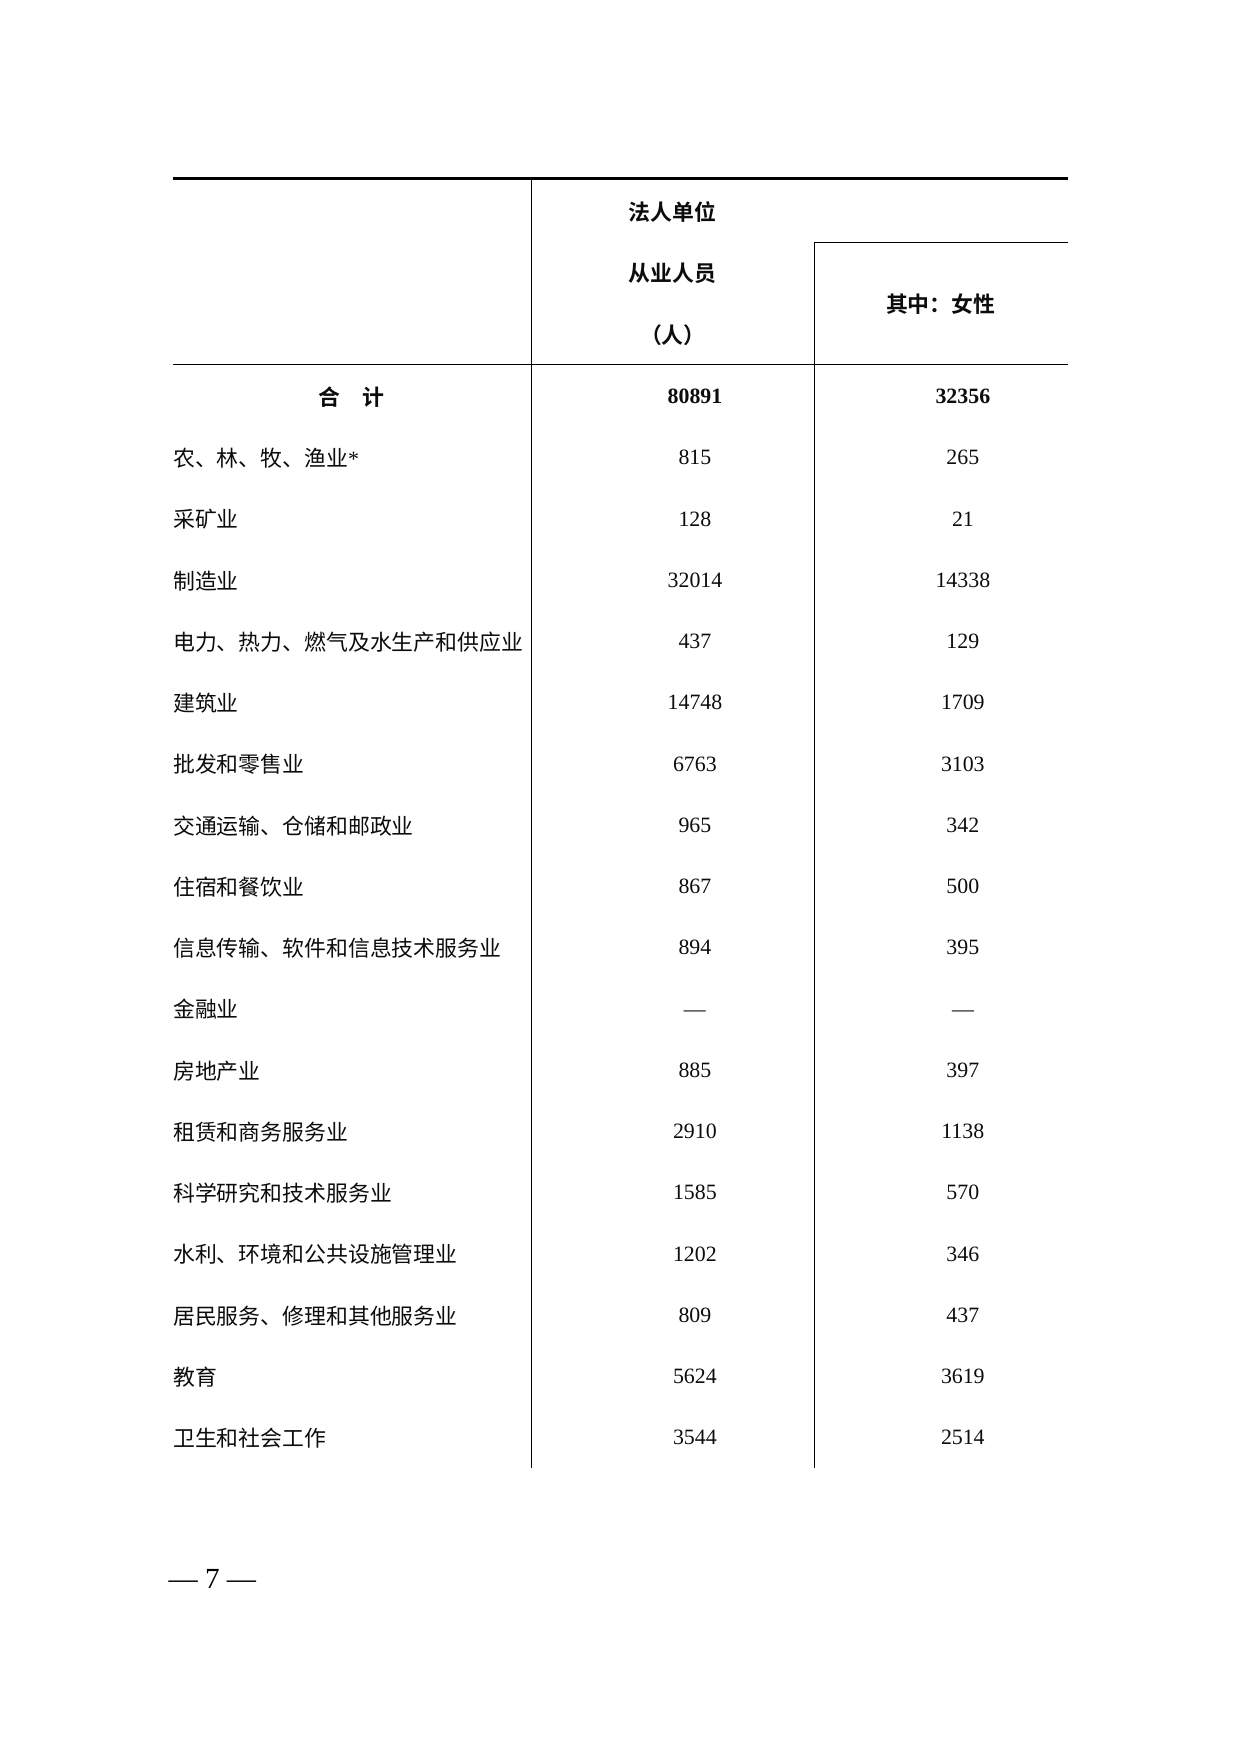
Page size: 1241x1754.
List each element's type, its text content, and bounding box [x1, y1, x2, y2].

table_cell 信息传输、软件和信息技术服务业 [173, 916, 531, 978]
table_cell 894 [532, 916, 814, 978]
table_cell 租赁和商务服务业 [173, 1100, 531, 1161]
table_cell 金融业 [173, 978, 531, 1039]
table_cell 建筑业 [173, 671, 531, 733]
table_cell 809 [532, 1284, 814, 1345]
table_cell 1202 [532, 1223, 814, 1284]
table_cell 14748 [532, 671, 814, 733]
table_cell 其中：女性 [815, 243, 1067, 364]
table_header [815, 180, 1067, 242]
table_cell 3544 [532, 1406, 814, 1468]
table_cell 397 [815, 1039, 1067, 1100]
table_cell 265 [815, 426, 1067, 488]
table_cell 卫生和社会工作 [173, 1406, 531, 1468]
table_cell — [532, 978, 814, 1039]
table_cell 采矿业 [173, 488, 531, 549]
table_cell 500 [815, 855, 1067, 916]
table_cell 342 [815, 794, 1067, 855]
table_cell 居民服务、修理和其他服务业 [173, 1284, 531, 1345]
table_cell 3103 [815, 733, 1067, 794]
table_cell 1709 [815, 671, 1067, 733]
table_cell 合 计 [173, 365, 531, 426]
table_cell 437 [815, 1284, 1067, 1345]
table_header 法人单位 从业人员 （人） [532, 180, 815, 364]
table_cell 815 [532, 426, 814, 488]
table_cell 2514 [815, 1406, 1067, 1468]
table_cell 3619 [815, 1345, 1067, 1406]
table_cell 32356 [815, 365, 1067, 426]
table_cell 6763 [532, 733, 814, 794]
table_cell 教育 [173, 1345, 531, 1406]
table_cell 129 [815, 610, 1067, 671]
table_cell 965 [532, 794, 814, 855]
table_cell 128 [532, 488, 814, 549]
table_cell 农、林、牧、渔业* [173, 426, 531, 488]
table_cell 437 [532, 610, 814, 671]
table_cell 867 [532, 855, 814, 916]
table_cell 395 [815, 916, 1067, 978]
table_cell 1585 [532, 1161, 814, 1223]
table_cell 5624 [532, 1345, 814, 1406]
table_cell 885 [532, 1039, 814, 1100]
table_cell 电力、热力、燃气及水生产和供应业 [173, 610, 531, 671]
table_cell 水利、环境和公共设施管理业 [173, 1223, 531, 1284]
table_cell 交通运输、仓储和邮政业 [173, 794, 531, 855]
table_cell 1138 [815, 1100, 1067, 1161]
table_cell 570 [815, 1161, 1067, 1223]
table_cell 346 [815, 1223, 1067, 1284]
table_cell 32014 [532, 549, 814, 610]
table_cell 房地产业 [173, 1039, 531, 1100]
table_cell 80891 [532, 365, 814, 426]
table_cell 2910 [532, 1100, 814, 1161]
table_cell — [815, 978, 1067, 1039]
table_cell 制造业 [173, 549, 531, 610]
table_cell 21 [815, 488, 1067, 549]
table_cell 14338 [815, 549, 1067, 610]
table_header [173, 180, 531, 364]
table_cell 科学研究和技术服务业 [173, 1161, 531, 1223]
table_cell 批发和零售业 [173, 733, 531, 794]
table_cell 住宿和餐饮业 [173, 855, 531, 916]
